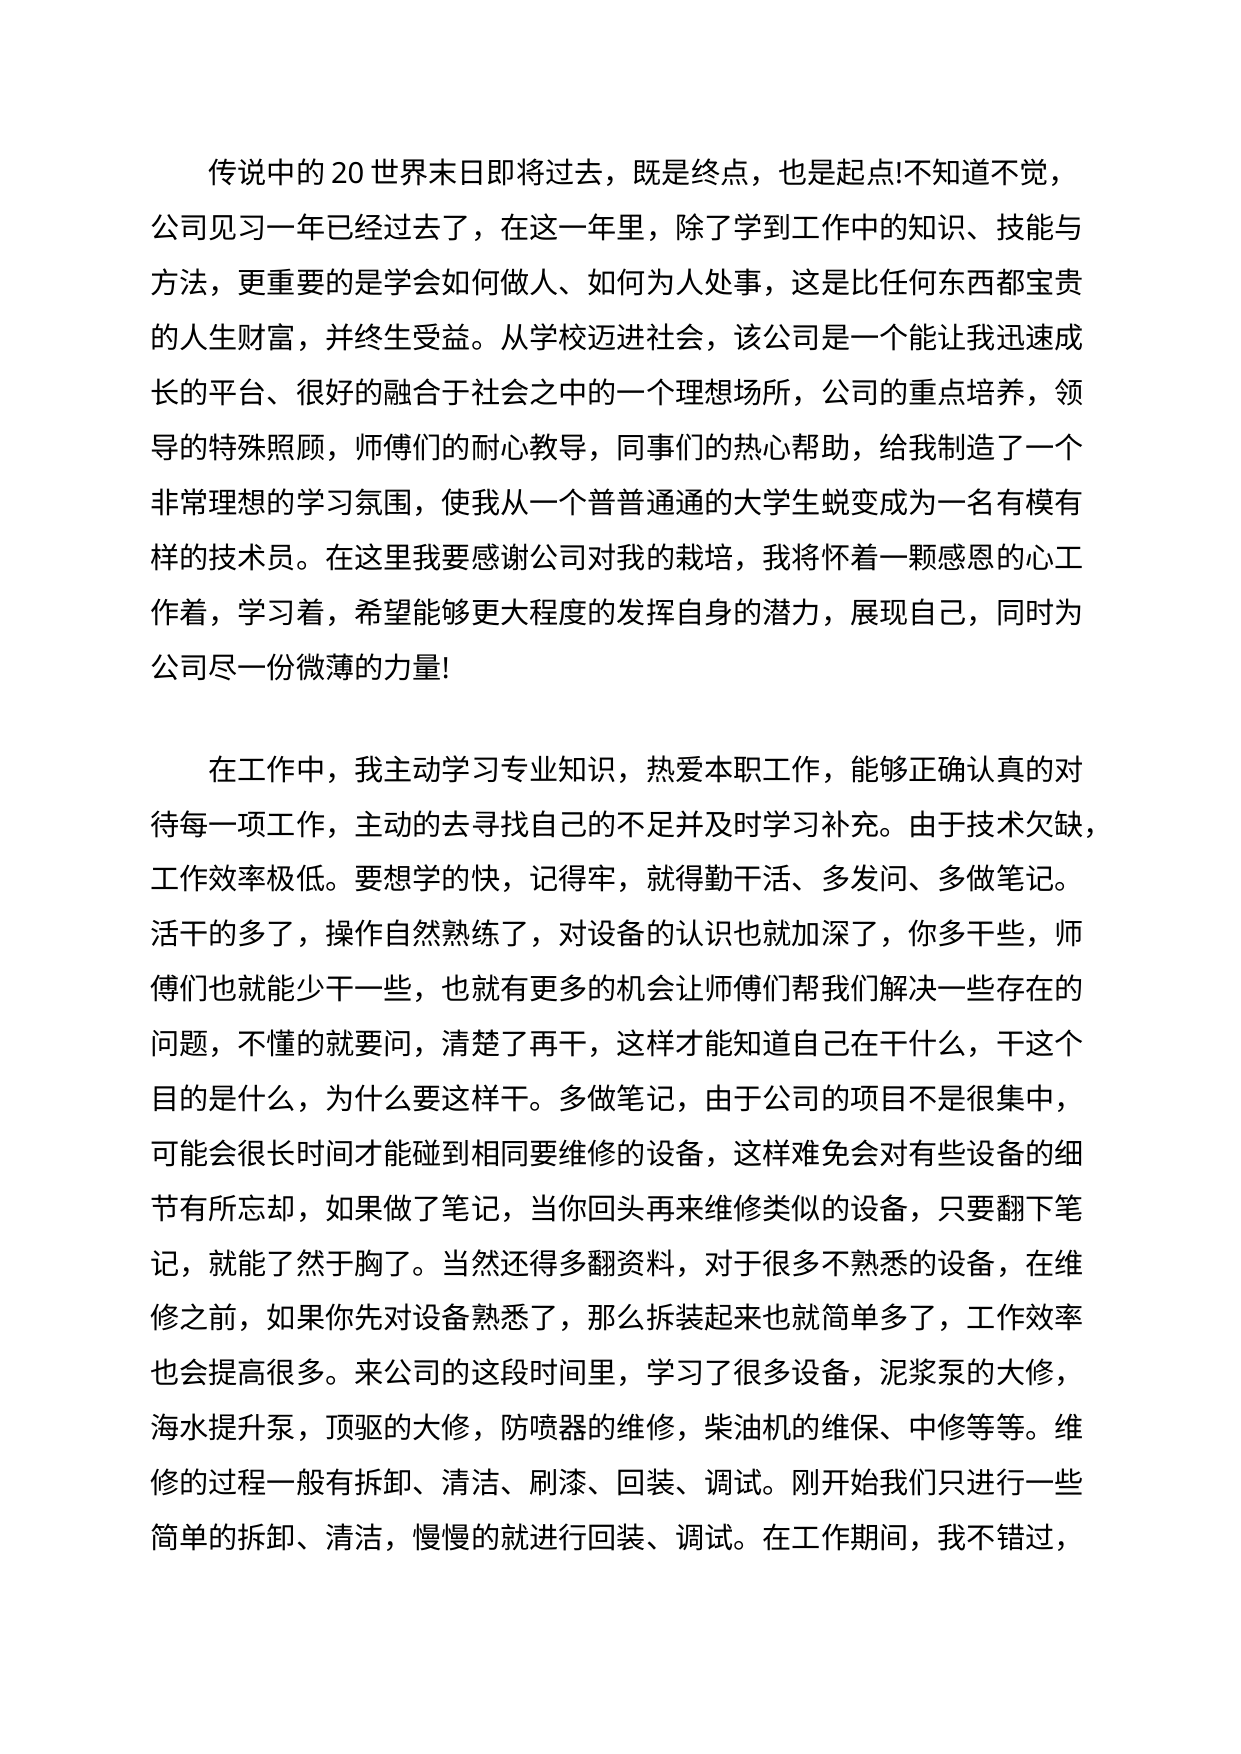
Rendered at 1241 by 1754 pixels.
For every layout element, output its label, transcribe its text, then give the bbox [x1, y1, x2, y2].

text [150, 746, 1090, 1557]
text 传说中的20世界末日即将过去，既是终点，也是起点!不知道不觉，公司见习一年已经过去了，在这一年里，除了学到工作中的知识、技能与方法，更重要的是学会如何做人、如何为人处事，这是比任何东西都宝贵的人生财富，并终生受益。从学校迈进社会，该公司是一个能让我迅速成长的平台、很好的融合于社会之中的一个理想场所，公司的重点培养，领导的特殊照顾，师傅们的耐心教导，同事们的热心帮助，给我制造了一个非常理想的学习氛围，使我从一个普普通通的大学生蜕变成为一名有模有样的技术员。在这里我要感谢公司对我的栽培，我将怀着一颗感恩的心工作着，学习着，希望能够更大程度的发挥自身的潜力，展现自己，同时为公司尽一份微薄的力量! [150, 150, 1090, 687]
